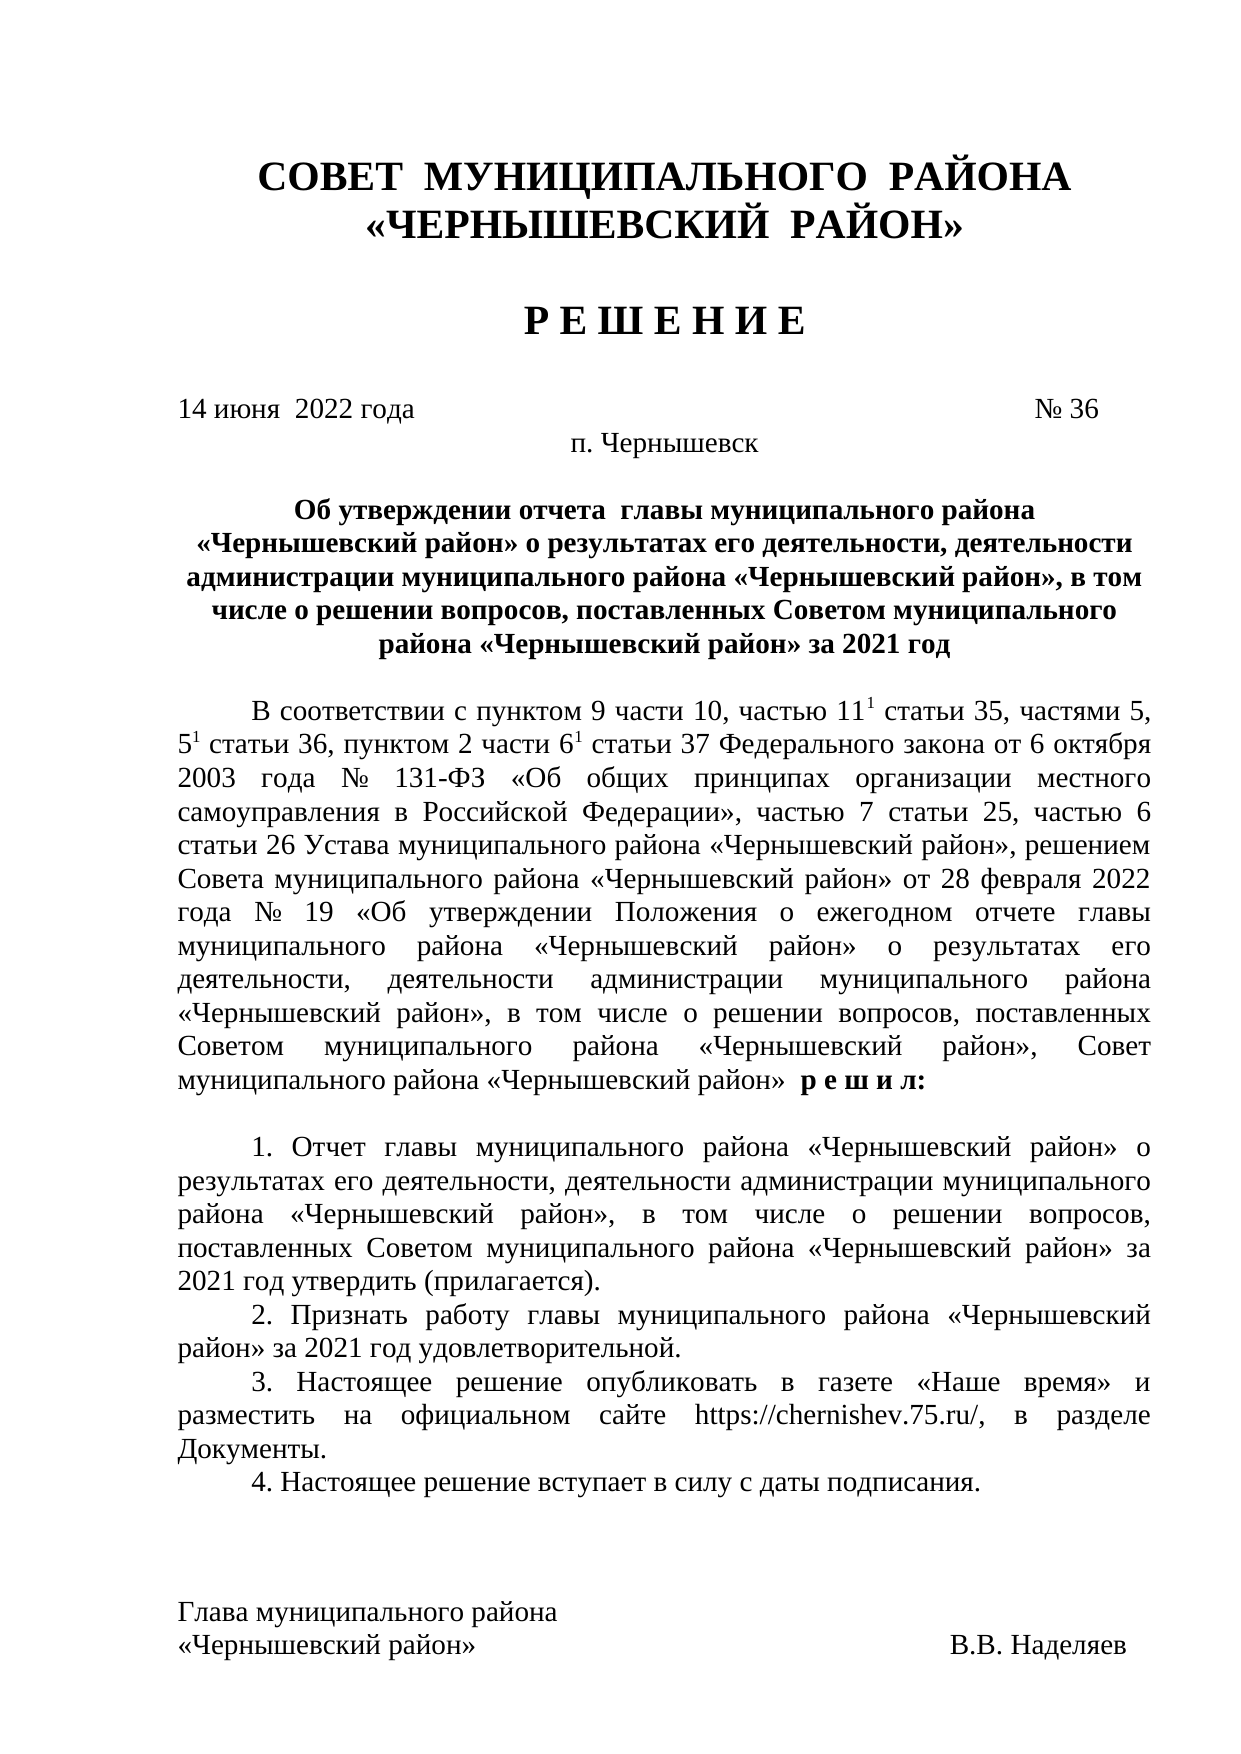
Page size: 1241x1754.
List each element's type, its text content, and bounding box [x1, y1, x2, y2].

text 2. Признать работу главы муниципального района «Чернышевский район» за 2021 год удовлетворительной. [177, 1297, 1152, 1364]
text В соответствии с пунктом 9 части 10, частью 111 статьи 35, частями 5, 51 статьи 36, пунктом 2 части 61 статьи 37 Федерального закона от 6 октября 2003 года № 131-ФЗ «Об общих принципах организации местного самоуправления в Российской Федерации», частью 7 статьи 25, частью 6 статьи 26 Устава муниципального района «Чернышевский район», решением Совета муниципального района «Чернышевский район» от 28 февраля 2022 года № 19 «Об утверждении Положения о ежегодном отчете главы муниципального района «Чернышевский район» о результатах его деятельности, деятельности администрации муниципального района «Чернышевский район», в том числе о решении вопросов, поставленных Советом муниципального района «Чернышевский район», Совет муниципального района «Чернышевский район» р е ш и л: [177, 693, 1152, 1096]
text Р Е Ш Е Н И Е [177, 295, 1152, 343]
text «Чернышевский район» о результатах его деятельности, деятельности администрации муниципального района «Чернышевский район», в том числе о решении вопросов, поставленных Советом муниципального района «Чернышевский район» за 2021 год [177, 525, 1152, 659]
text 4. Настоящее решение вступает в силу с даты подписания. [177, 1464, 1152, 1498]
text «ЧЕРНЫШЕВСКИЙ РАЙОН» [177, 199, 1152, 247]
text 1. Отчет главы муниципального района «Чернышевский район» о результатах его деятельности, деятельности администрации муниципального района «Чернышевский район», в том числе о решении вопросов, поставленных Советом муниципального района «Чернышевский район» за 2021 год утвердить (прилагается). [177, 1129, 1152, 1297]
text Об утверждении отчета главы муниципального района [177, 492, 1152, 525]
text СОВЕТ МУНИЦИПАЛЬНОГО РАЙОНА [177, 152, 1152, 199]
text 14 июня 2022 года № 36 [177, 391, 1152, 425]
text 3. Настоящее решение опубликовать в газете «Наше время» и разместить на официальном сайте https://chernishev.75.ru/, в разделе Документы. [177, 1364, 1152, 1464]
text Глава муниципального района [177, 1594, 1152, 1627]
text п. Чернышевск [177, 425, 1152, 458]
text «Чернышевский район» В.В. Наделяев [177, 1627, 1152, 1661]
